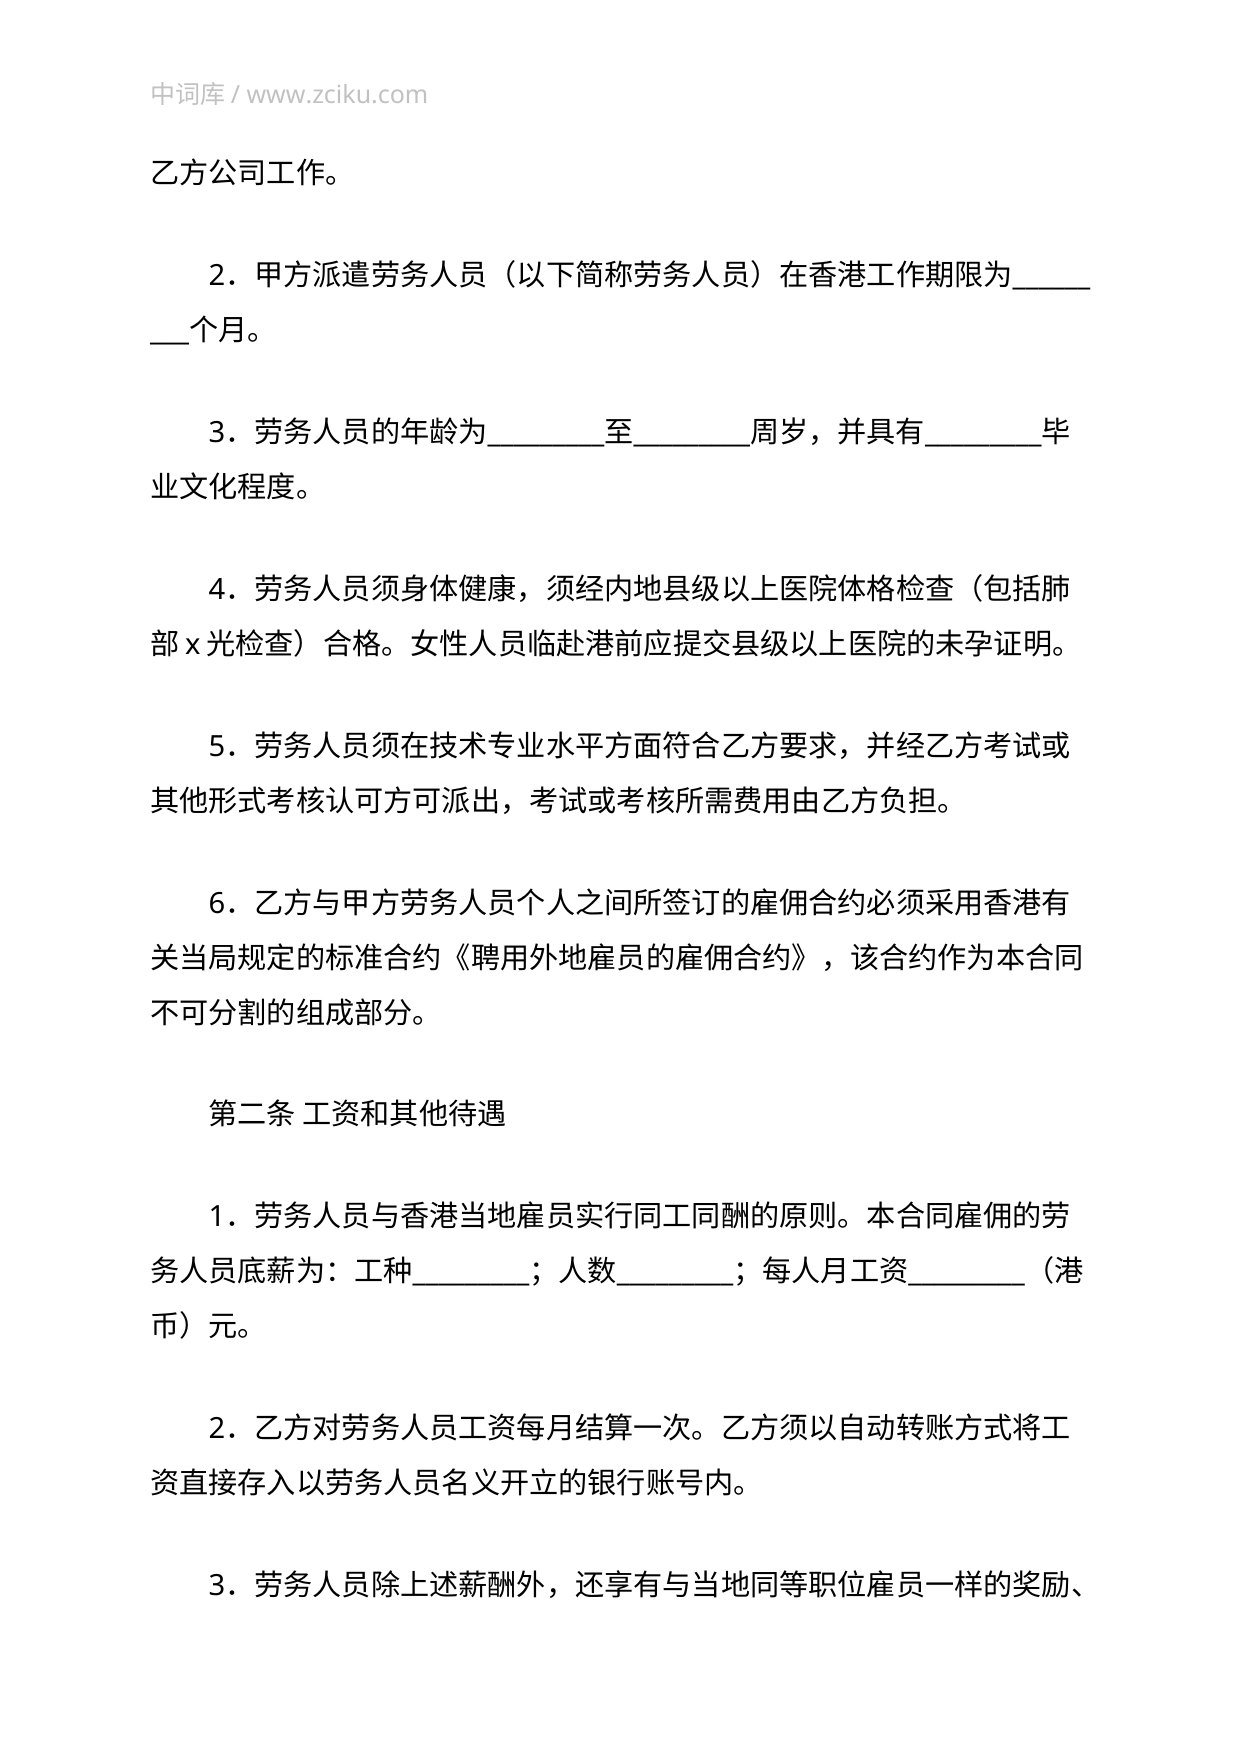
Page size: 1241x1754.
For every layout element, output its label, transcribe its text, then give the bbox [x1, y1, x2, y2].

text 1．劳务人员与香港当地雇员实行同工同酬的原则。本合同雇佣的劳务人员底薪为：工种_________；人数_________；每人月工资_________（港币）元。 [150, 1193, 1090, 1345]
text 2．甲方派遣劳务人员（以下简称劳务人员）在香港工作期限为_________个月。 [150, 252, 1090, 349]
text 3．劳务人员的年龄为_________至_________周岁，并具有_________毕业文化程度。 [150, 409, 1090, 506]
text 2．乙方对劳务人员工资每月结算一次。乙方须以自动转账方式将工资直接存入以劳务人员名义开立的银行账号内。 [150, 1404, 1090, 1502]
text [150, 1561, 1090, 1604]
text 6．乙方与甲方劳务人员个人之间所签订的雇佣合约必须采用香港有关当局规定的标准合约《聘用外地雇员的雇佣合约》，该合约作为本合同不可分割的组成部分。 [150, 879, 1090, 1031]
text 第二条 工资和其他待遇 [150, 1091, 1090, 1133]
text 5．劳务人员须在技术专业水平方面符合乙方要求，并经乙方考试或其他形式考核认可方可派出，考试或考核所需费用由乙方负担。 [150, 722, 1090, 820]
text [150, 150, 1090, 192]
text 4．劳务人员须身体健康，须经内地县级以上医院体格检查（包括肺部x光检查）合格。女性人员临赴港前应提交县级以上医院的未孕证明。 [150, 566, 1090, 663]
